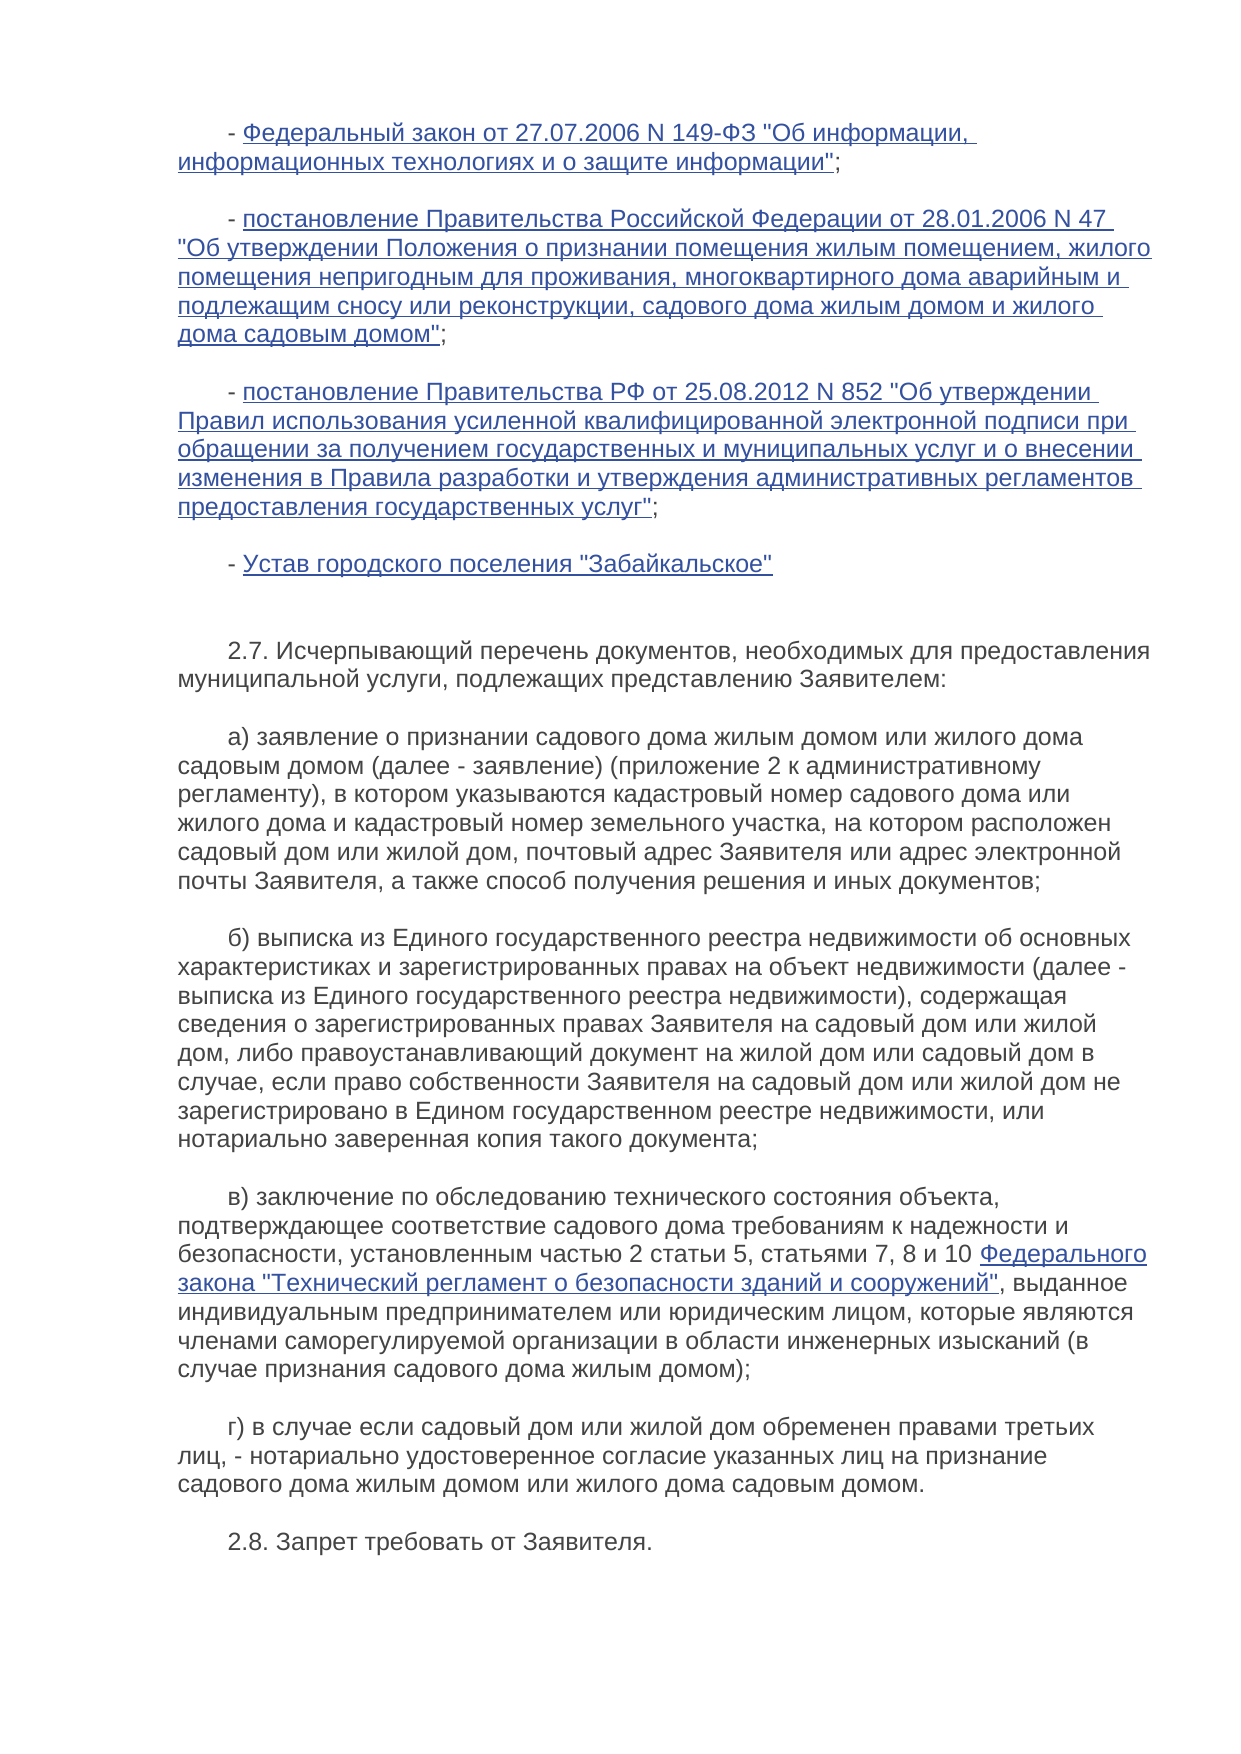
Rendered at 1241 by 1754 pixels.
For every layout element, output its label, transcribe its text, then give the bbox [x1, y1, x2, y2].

text б) выписка из Единого государственного реестра недвижимости об основных характеристиках и зарегистрированных правах на объект недвижимости (далее - выписка из Единого государственного реестра недвижимости), содержащая сведения о зарегистрированных правах Заявителя на садовый дом или жилой дом, либо правоустанавливающий документ на жилой дом или садовый дом в случае, если право собственности Заявителя на садовый дом или жилой дом не зарегистрировано в Едином государственном реестре недвижимости, или нотариально заверенная копия такого документа; [177, 923, 1152, 1182]
text - Федеральный закон от 27.07.2006 N 149-ФЗ "Об информации, информационных технологиях и о защите информации"; [177, 118, 1152, 204]
text а) заявление о признании садового дома жилым домом или жилого дома садовым домом (далее - заявление) (приложение 2 к административному регламенту), в котором указываются кадастровый номер садового дома или жилого дома и кадастровый номер земельного участка, на котором расположен садовый дом или жилой дом, почтовый адрес Заявителя или адрес электронной почты Заявителя, а также способ получения решения и иных документов; [177, 722, 1152, 923]
text 2.7. Исчерпывающий перечень документов, необходимых для предоставления муниципальной услуги, подлежащих представлению Заявителем: [177, 636, 1152, 722]
text г) в случае если садовый дом или жилой дом обременен правами третьих лиц, - нотариально удостоверенное согласие указанных лиц на признание садового дома жилым домом или жилого дома садовым домом. [177, 1412, 1152, 1527]
text - постановление Правительства Российской Федерации от 28.01.2006 N 47 "Об утверждении Положения о признании помещения жилым помещением, жилого помещения непригодным для проживания, многоквартирного дома аварийным и подлежащим сносу или реконструкции, садового дома жилым домом и жилого дома садовым домом"; [177, 204, 1152, 258]
text в) заключение по обследованию технического состояния объекта, подтверждающее соответствие садового дома требованиям к надежности и безопасности, установленным частью 2 статьи 5, статьями 7, 8 и 10 Федерального закона "Технический регламент о безопасности зданий и сооружений", выданное индивидуальным предпринимателем или юридическим лицом, которые являются членами саморегулируемой организации в области инженерных изысканий (в случае признания садового дома жилым домом); [177, 1182, 1152, 1412]
text - постановление Правительства РФ от 25.08.2012 N 852 "Об утверждении Правил использования усиленной квалифицированной электронной подписи при обращении за получением государственных и муниципальных услуг и о внесении изменения в Правила разработки и утверждения административных регламентов предоставления государственных услуг"; [177, 377, 1152, 549]
text - Устав городского поселения "Забайкальское" [177, 549, 1152, 607]
text - постановление Правительства Российской Федерации от 28.01.2006 N 47 "Об утверждении Положения о признании помещения жилым помещением, жилого помещения непригодным для проживания, многоквартирного дома аварийным и подлежащим сносу или реконструкции, садового дома жилым домом и жилого дома садовым домом"; [177, 259, 1152, 377]
text 2.8. Запрет требовать от Заявителя. [177, 1527, 1152, 1584]
